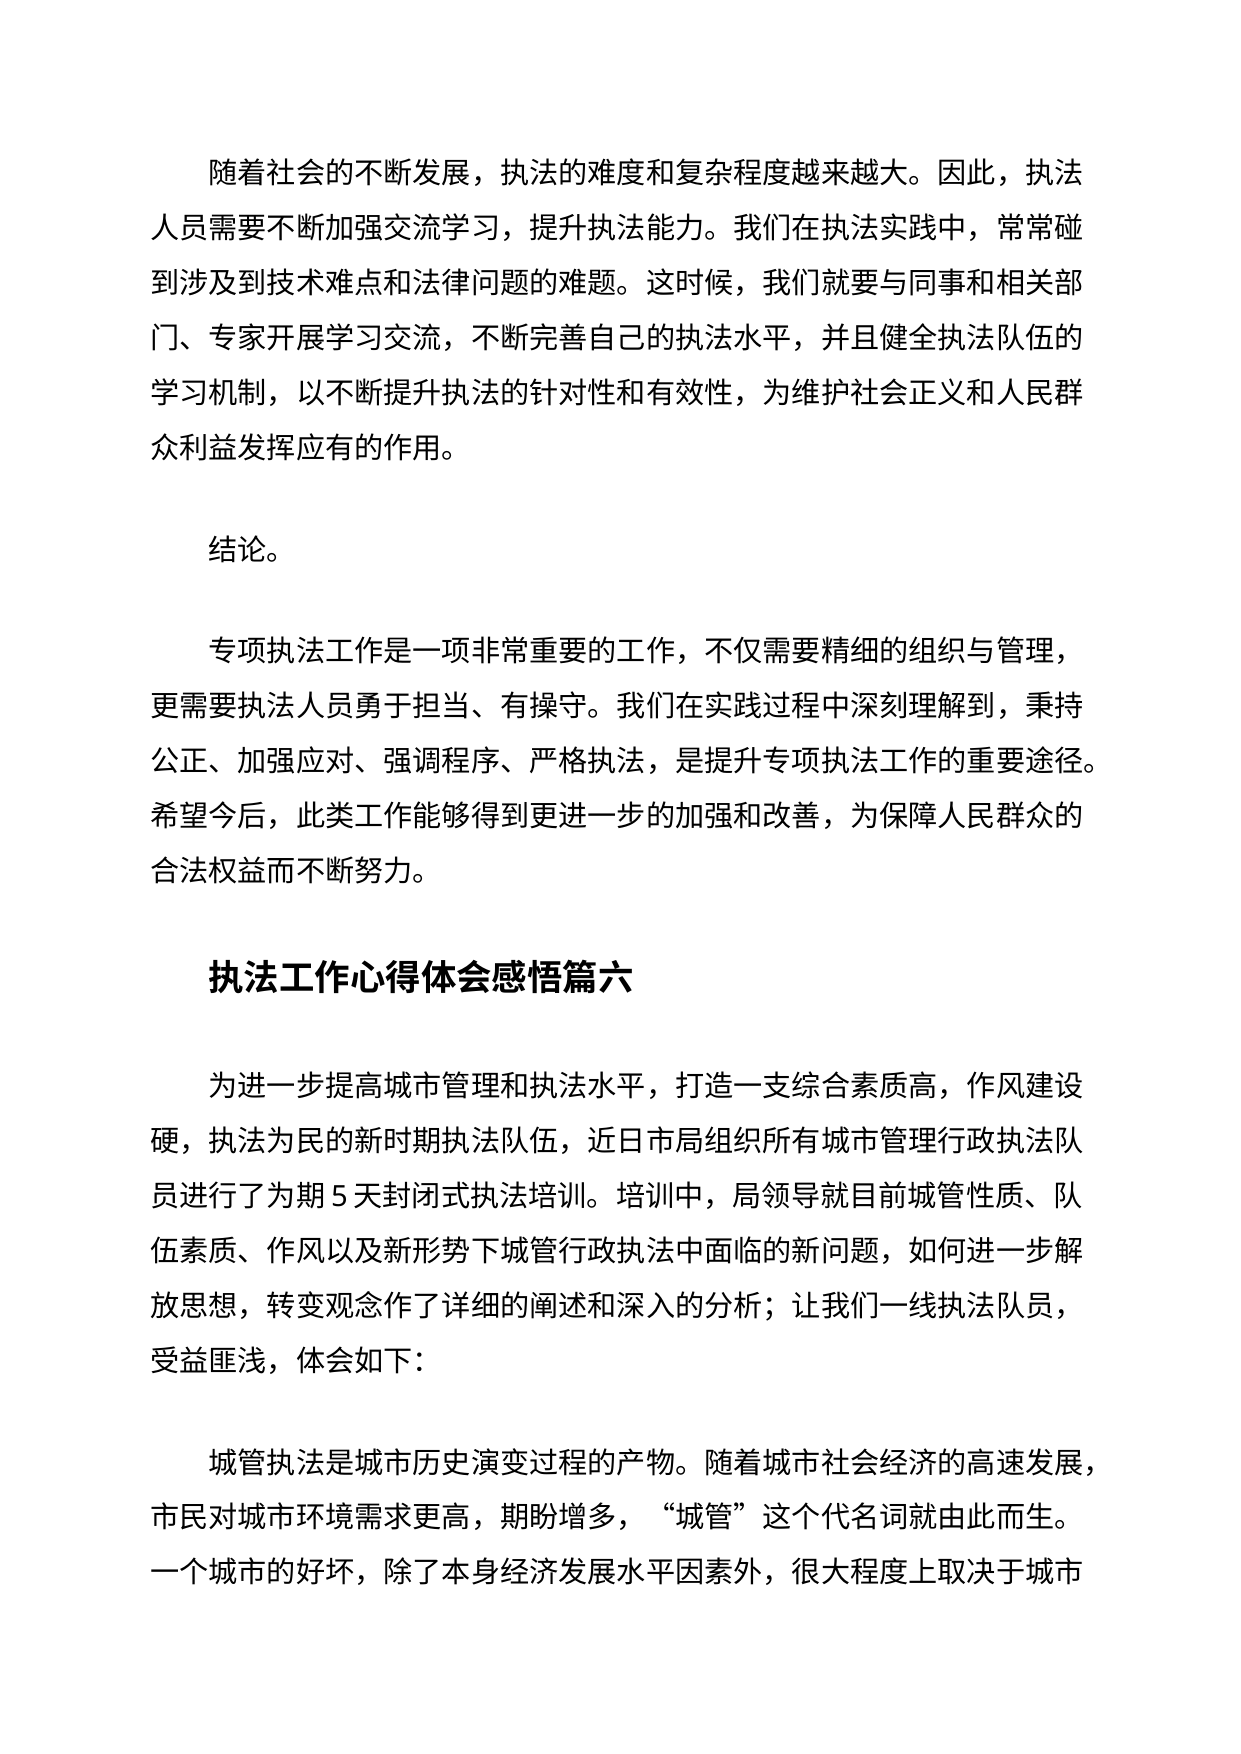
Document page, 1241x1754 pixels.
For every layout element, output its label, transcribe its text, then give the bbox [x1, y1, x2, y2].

text 为进一步提高城市管理和执法水平，打造一支综合素质高，作风建设硬，执法为民的新时期执法队伍，近日市局组织所有城市管理行政执法队员进行了为期5天封闭式执法培训。培训中，局领导就目前城管性质、队伍素质、作风以及新形势下城管行政执法中面临的新问题，如何进一步解放思想，转变观念作了详细的阐述和深入的分析；让我们一线执法队员，受益匪浅，体会如下： [150, 1063, 1090, 1380]
text 结论。 [150, 526, 1090, 568]
text 专项执法工作是一项非常重要的工作，不仅需要精细的组织与管理，更需要执法人员勇于担当、有操守。我们在实践过程中深刻理解到，秉持公正、加强应对、强调程序、严格执法，是提升专项执法工作的重要途径。希望今后，此类工作能够得到更进一步的加强和改善，为保障人民群众的合法权益而不断努力。 [150, 628, 1090, 890]
text 执法工作心得体会感悟篇六 [150, 949, 1090, 1001]
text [150, 1439, 1090, 1591]
text 随着社会的不断发展，执法的难度和复杂程度越来越大。因此，执法人员需要不断加强交流学习，提升执法能力。我们在执法实践中，常常碰到涉及到技术难点和法律问题的难题。这时候，我们就要与同事和相关部门、专家开展学习交流，不断完善自己的执法水平，并且健全执法队伍的学习机制，以不断提升执法的针对性和有效性，为维护社会正义和人民群众利益发挥应有的作用。 [150, 150, 1090, 467]
